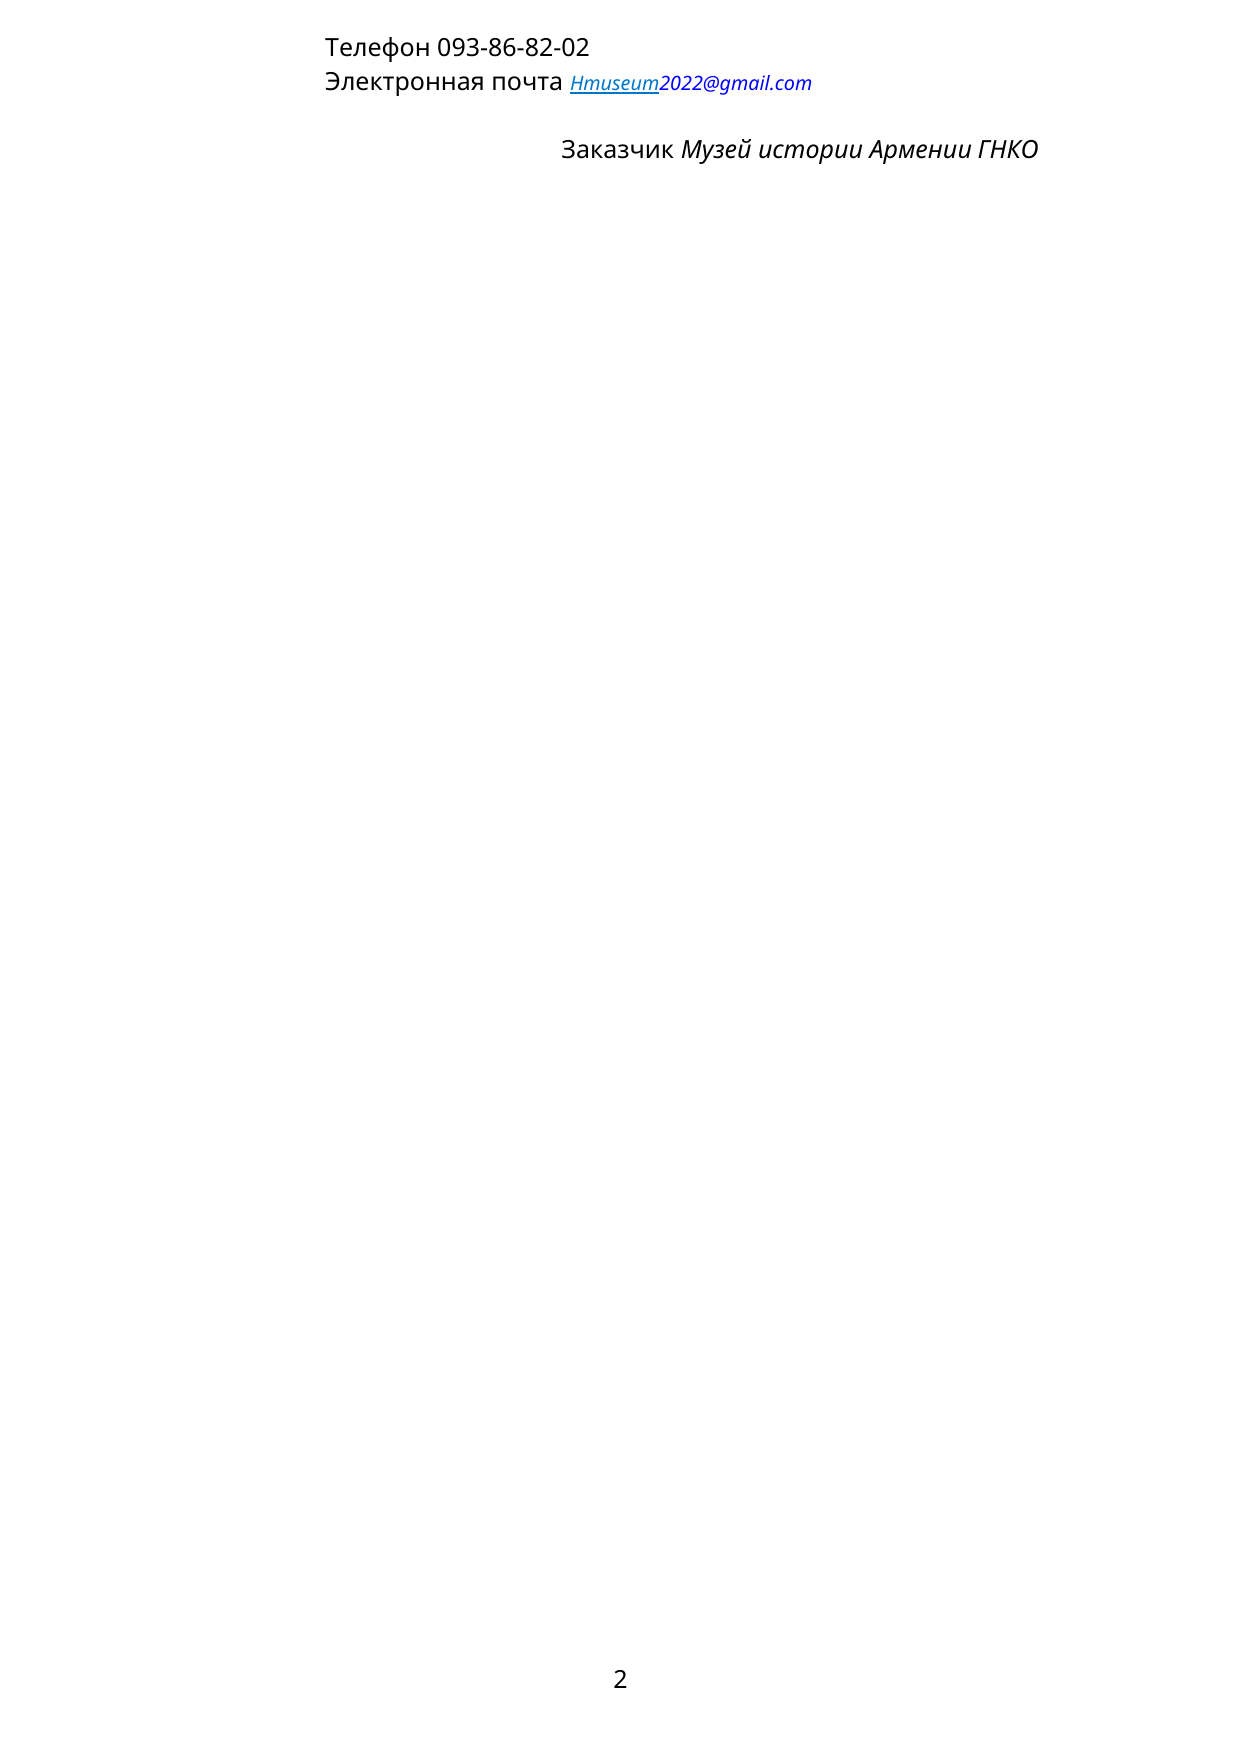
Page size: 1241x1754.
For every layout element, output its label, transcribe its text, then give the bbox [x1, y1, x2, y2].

text Заказчик Музей истории Армении ГНКО [561, 132, 1092, 166]
text Электронная почта Hmuseum2022@gmail.com [325, 64, 1092, 98]
text Телефон 093-86-82-02 [325, 29, 1092, 64]
